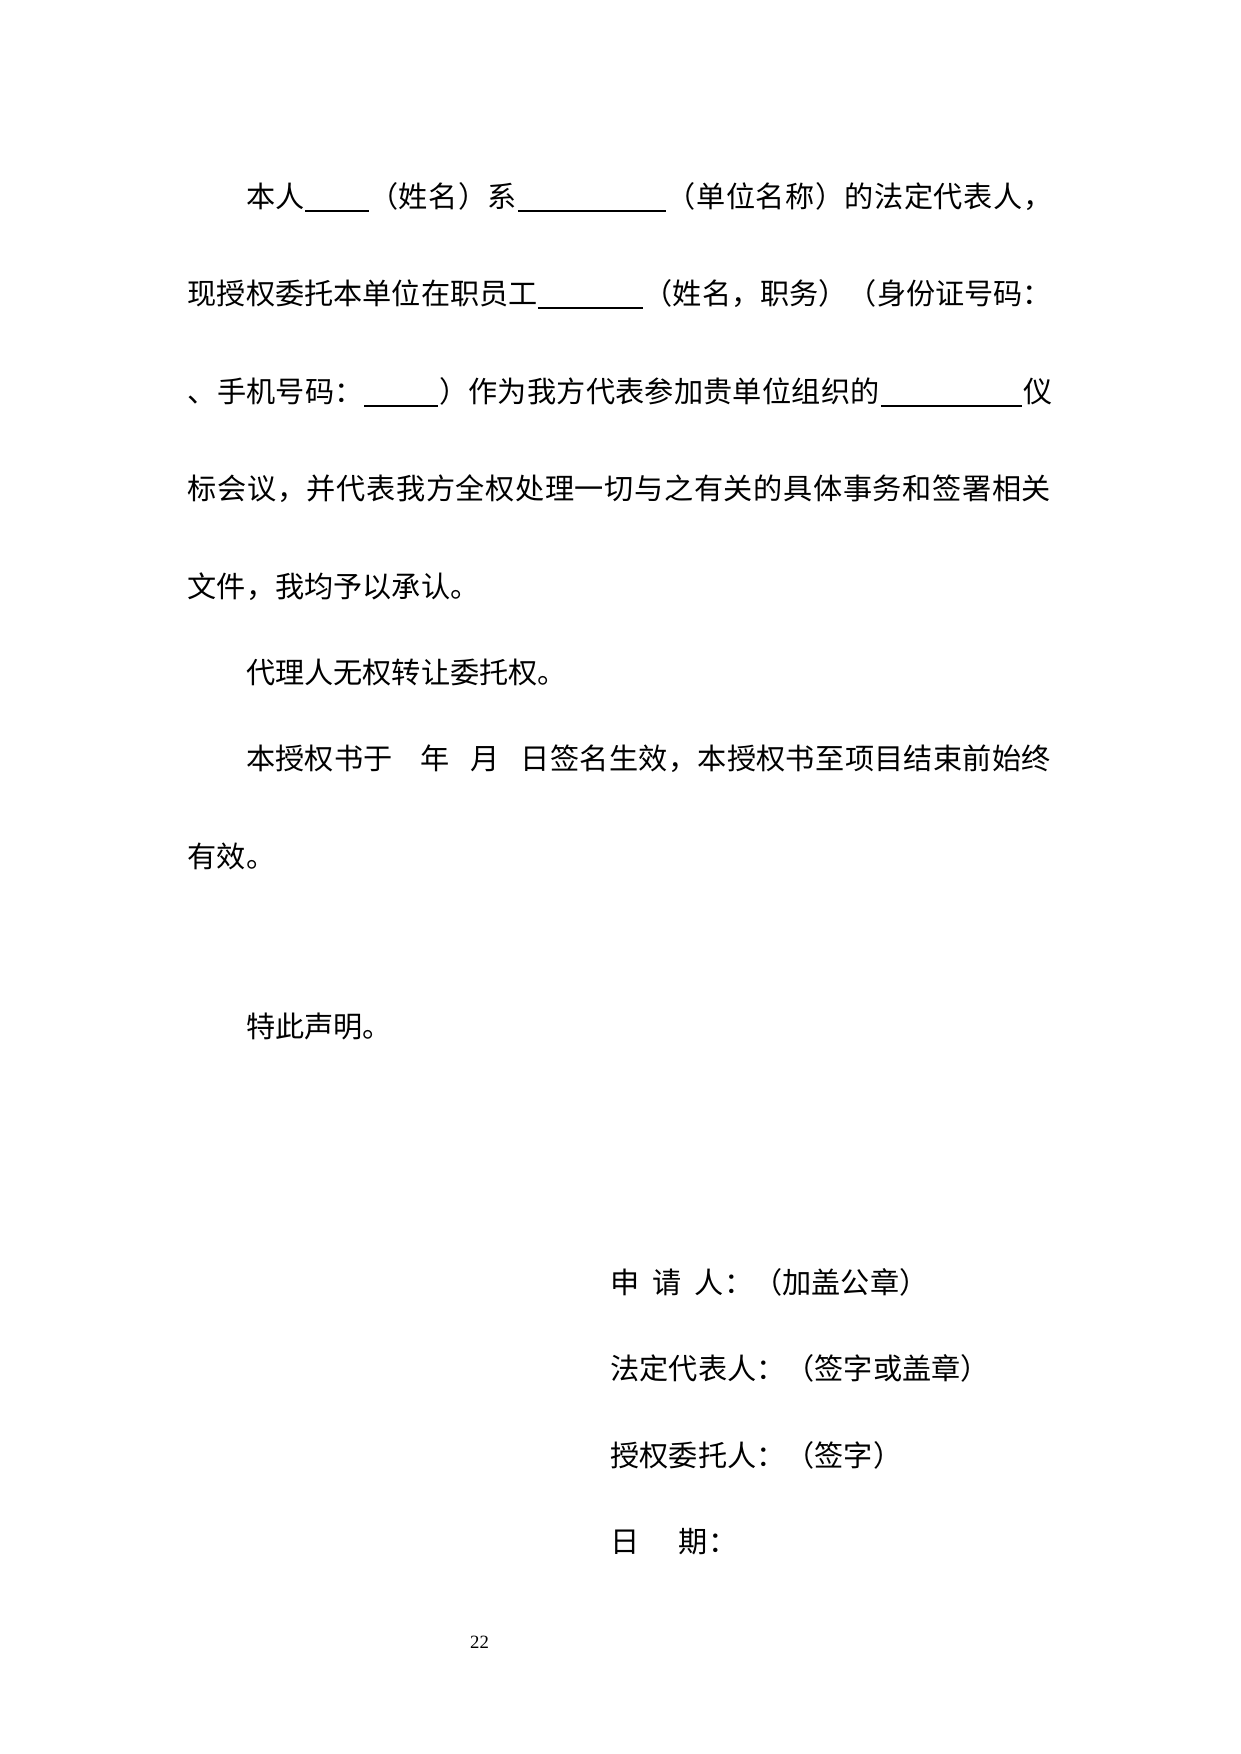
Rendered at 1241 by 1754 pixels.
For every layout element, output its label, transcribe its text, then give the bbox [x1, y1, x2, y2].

text 本授权书于 年 月 日签名生效，本授权书至项目结束前始终有效。 [187, 724, 1053, 887]
text 日 期： [187, 1507, 1053, 1572]
text 申 请 人：（加盖公章） [187, 1248, 1053, 1313]
text 特此声明。 [187, 993, 1053, 1058]
text 代理人无权转让委托权。 [187, 638, 1053, 703]
text 授权委托人：（签字） [187, 1421, 1053, 1486]
text 本人 （姓名）系 （单位名称）的法定代表人，现授权委托本单位在职员工 （姓名，职务）（身份证号码： 、手机号码： ）作为我方代表参加贵单位组织的 仪标会议，并代表我方全权处理一切与之有关的具体事务和签署相关文件，我均予以承认。 [187, 162, 1053, 617]
text 法定代表人：（签字或盖章） [187, 1334, 1053, 1399]
